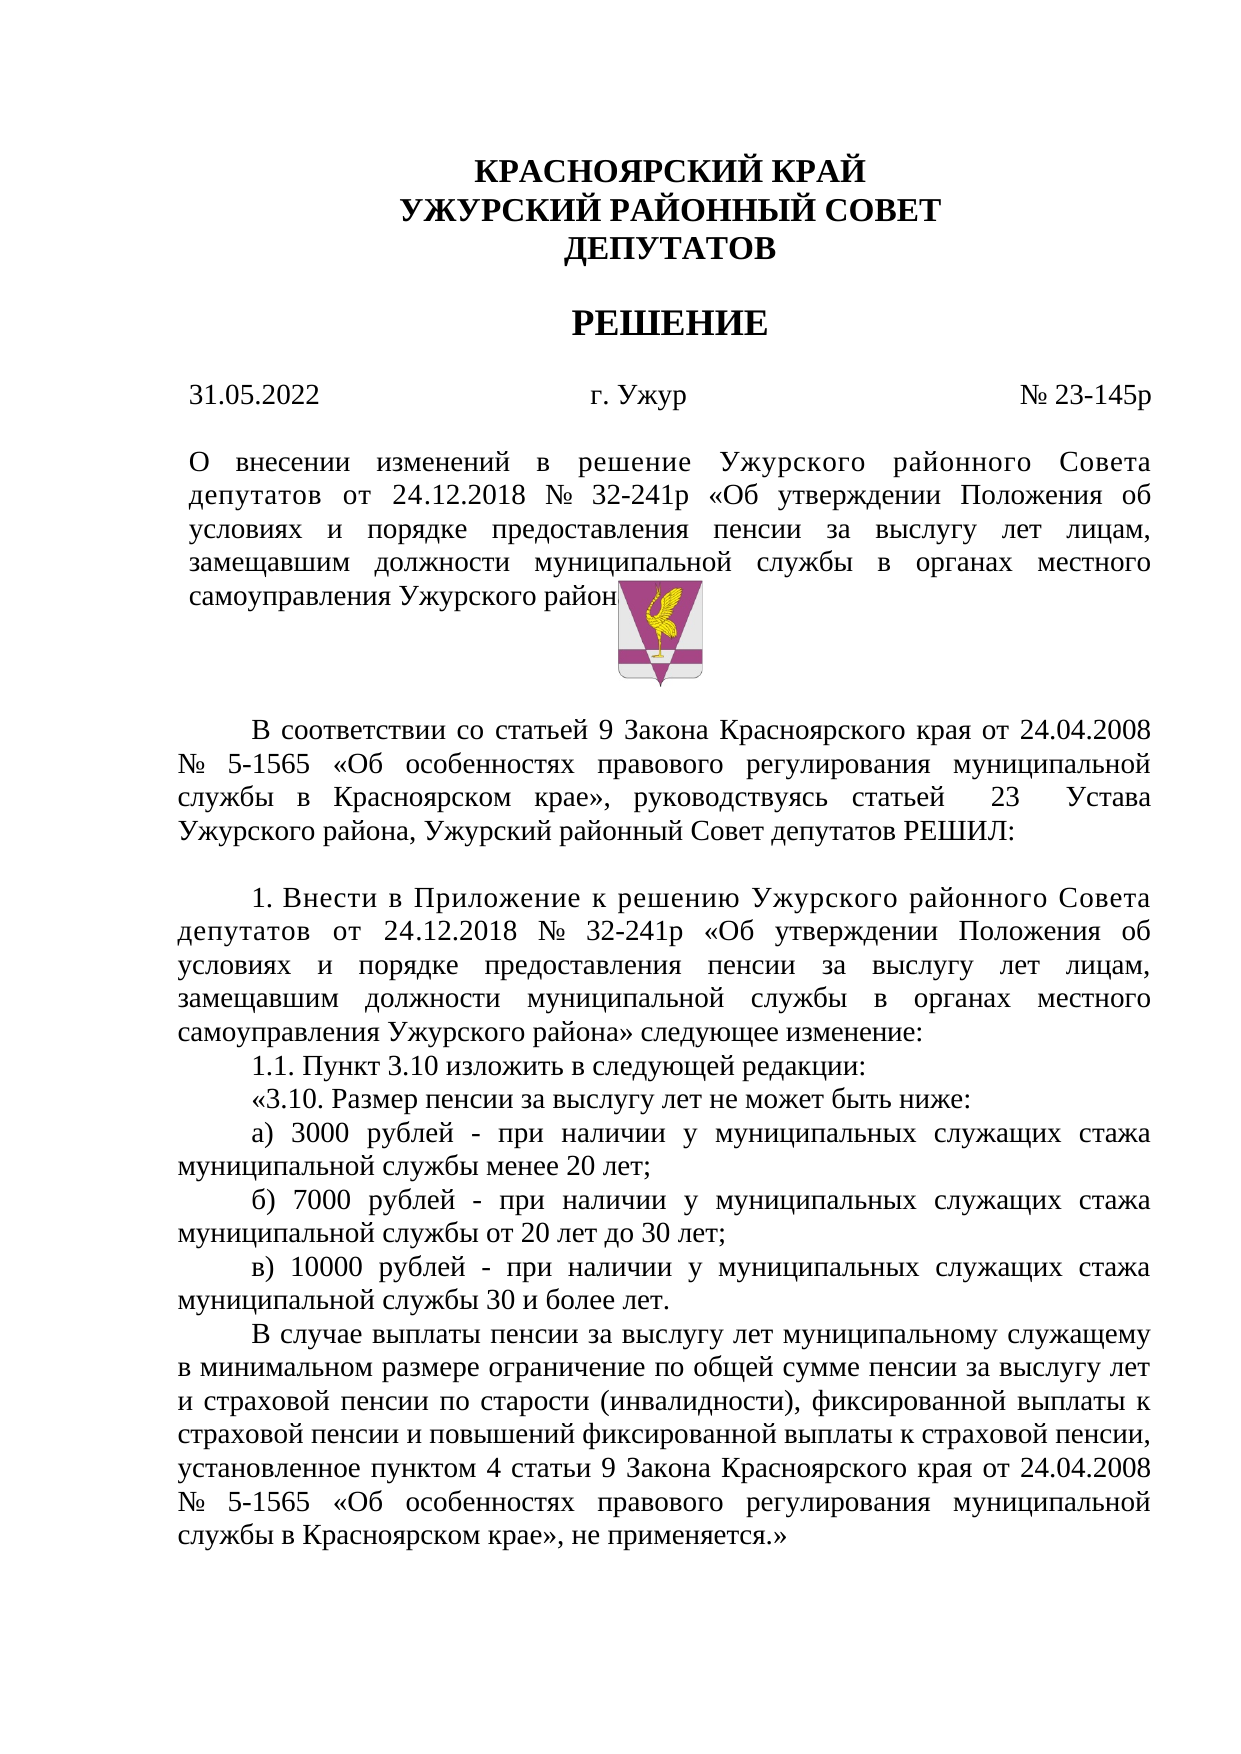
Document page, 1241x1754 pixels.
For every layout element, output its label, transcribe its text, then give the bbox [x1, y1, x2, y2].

table_cell 31.05.2022 [177, 377, 477, 410]
table_header КРАСНОЯРСКИЙ КРАЙ УЖУРСКИЙ РАЙОННЫЙ СОВЕТ ДЕПУТАТОВ РЕШЕНИЕ [177, 118, 1163, 377]
text В соответствии со статьей 9 Закона Красноярского края от 24.04.2008 № 5-1565 «Об особенностях правового регулирования муниципальной службы в Красноярском крае», руководствуясь статьей 23 Устава Ужурского района, Ужурский районный Совет депутатов РЕШИЛ: [177, 712, 1152, 846]
text 1.1. Пункт 3.10 изложить в следующей редакции: [177, 1048, 1152, 1081]
text В случае выплаты пенсии за выслугу лет муниципальному служащему в минимальном размере ограничение по общей сумме пенсии за выслугу лет и страховой пенсии по старости (инвалидности), фиксированной выплаты к страховой пенсии и повышений фиксированной выплаты к страховой пенсии, установленное пунктом 4 статьи 9 Закона Красноярского края от 24.04.2008 № 5-1565 «Об особенностях правового регулирования муниципальной службы в Красноярском крае», не применяется.» [177, 1316, 1152, 1551]
text 1. Внести в Приложение к решению Ужурского районного Совета депутатов от 24.12.2018 № 32-241р «Об утверждении Положения об условиях и порядке предоставления пенсии за выслугу лет лицам, замещавшим должности муниципальной службы в органах местного самоуправления Ужурского района» следующее изменение: [177, 880, 1152, 1048]
text а) 3000 рублей - при наличии у муниципальных служащих стажа муниципальной службы менее 20 лет; [177, 1115, 1152, 1182]
table_cell № 23-145р [800, 377, 1163, 410]
text в) 10000 рублей - при наличии у муниципальных служащих стажа муниципальной службы 30 и более лет. [177, 1249, 1152, 1316]
table_cell г. Ужур [477, 377, 800, 410]
picture [618, 575, 703, 687]
table_cell О внесении изменений в решение Ужурского районного Совета депутатов от 24.12.2018 № 32-241р «Об утверждении Положения об условиях и порядке предоставления пенсии за выслугу лет лицам, замещавшим должности муниципальной службы в органах местного самоуправления Ужурского района» [177, 410, 1163, 612]
text б) 7000 рублей - при наличии у муниципальных служащих стажа муниципальной службы от 20 лет до 30 лет; [177, 1182, 1152, 1249]
text «3.10. Размер пенсии за выслугу лет не может быть ниже: [177, 1081, 1152, 1115]
